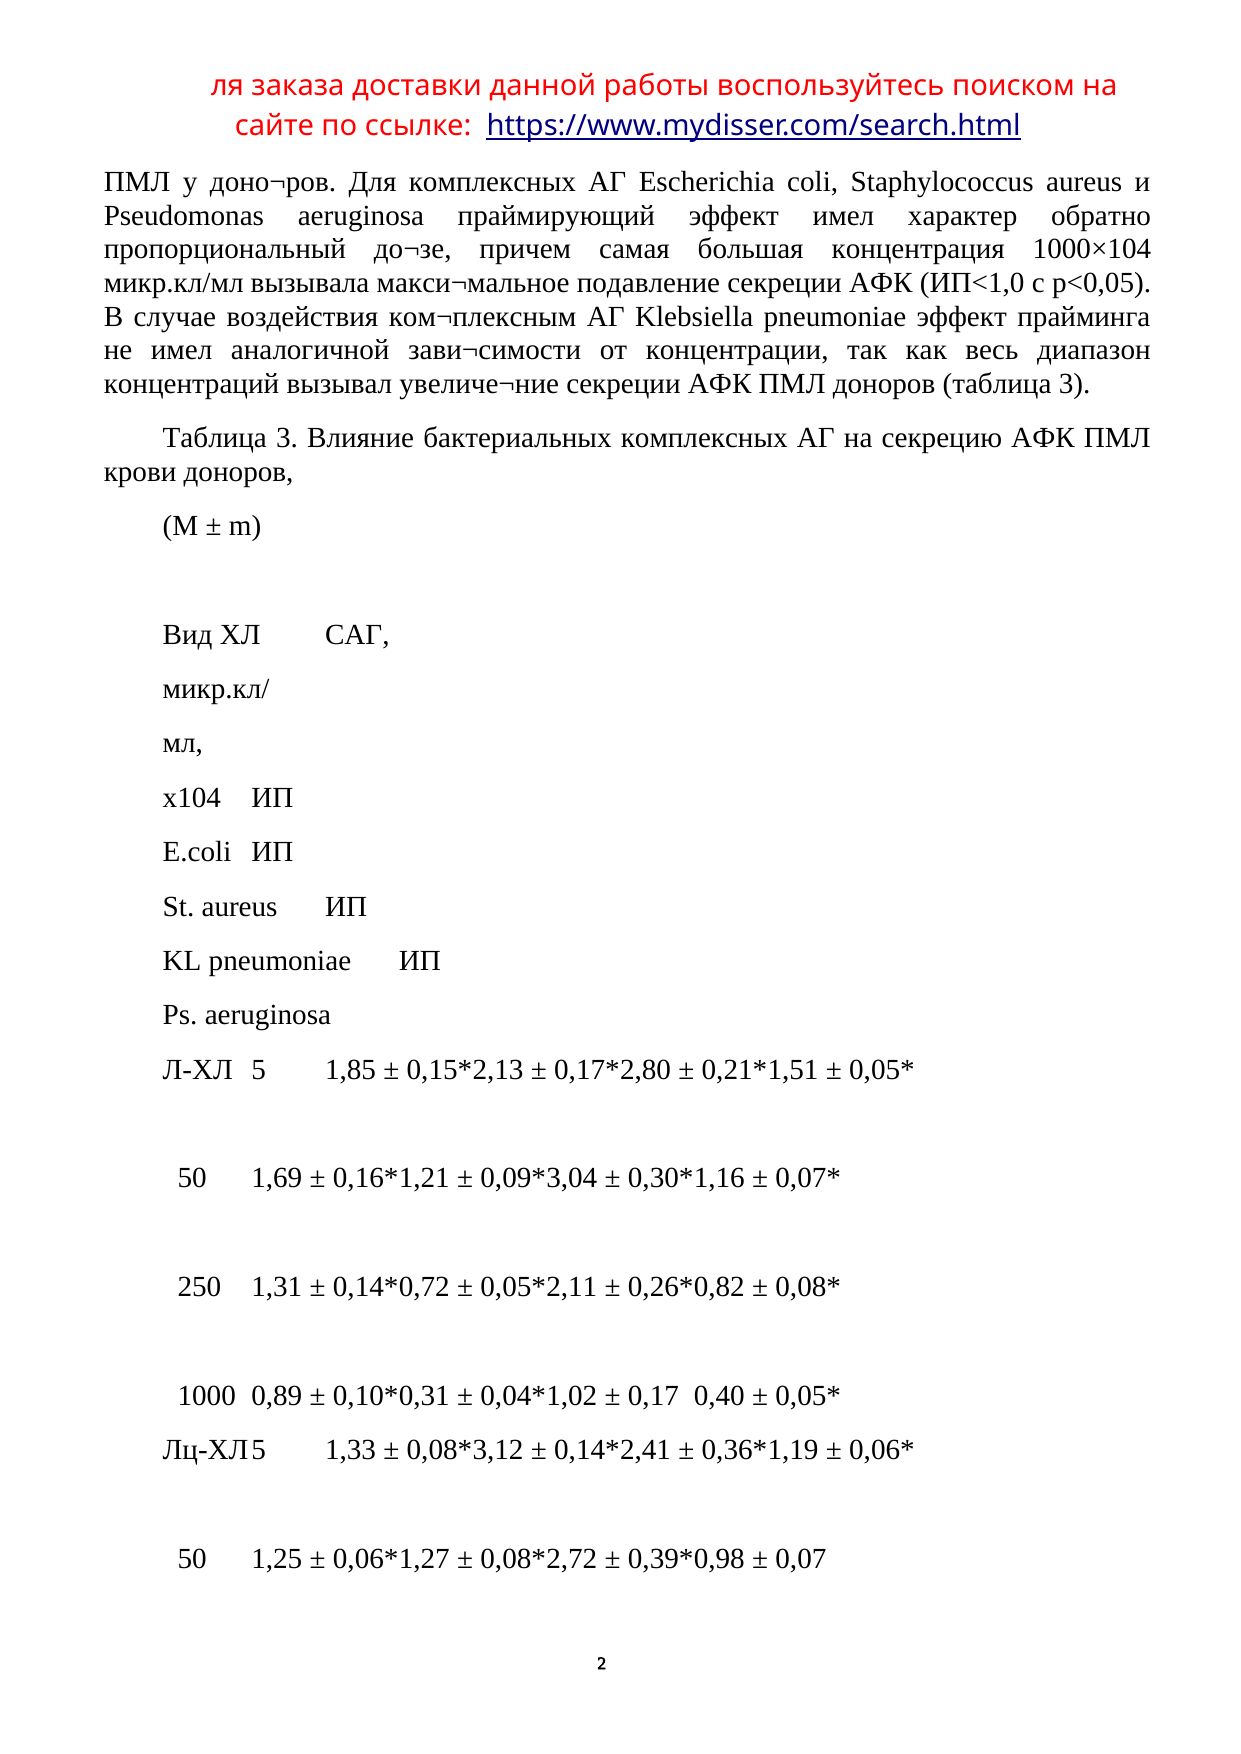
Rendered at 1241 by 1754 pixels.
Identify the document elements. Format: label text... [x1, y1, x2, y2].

text Лц-ХЛ 5 1,33 ± 0,08* 3,12 ± 0,14* 2,41 ± 0,36* 1,19 ± 0,06* [103, 1432, 1152, 1466]
text микр.кл/ [103, 671, 1152, 705]
text Л-ХЛ 5 1,85 ± 0,15* 2,13 ± 0,17* 2,80 ± 0,21* 1,51 ± 0,05* [103, 1052, 1152, 1085]
text 50 1,25 ± 0,06* 1,27 ± 0,08* 2,72 ± 0,39* 0,98 ± 0,07 [103, 1541, 1152, 1575]
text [103, 164, 1152, 399]
text KL pneumoniae ИП [103, 943, 1152, 977]
text мл, [103, 726, 1152, 759]
text (M ± m) [103, 508, 1152, 542]
text х104 ИП [103, 780, 1152, 813]
text E.coli ИП [103, 834, 1152, 868]
text 250 1,31 ± 0,14* 0,72 ± 0,05* 2,11 ± 0,26* 0,82 ± 0,08* [103, 1269, 1152, 1303]
text Ps. aeruginosa [103, 997, 1152, 1031]
text St. aureus ИП [103, 889, 1152, 922]
text Вид ХЛ САГ, [103, 617, 1152, 650]
text Таблица 3. Влияние бактериальных комплексных АГ на секрецию АФК ПМЛ крови доноров, [103, 420, 1152, 487]
text 50 1,69 ± 0,16* 1,21 ± 0,09* 3,04 ± 0,30* 1,16 ± 0,07* [103, 1161, 1152, 1194]
text 1000 0,89 ± 0,10* 0,31 ± 0,04* 1,02 ± 0,17 0,40 ± 0,05* [103, 1378, 1152, 1412]
